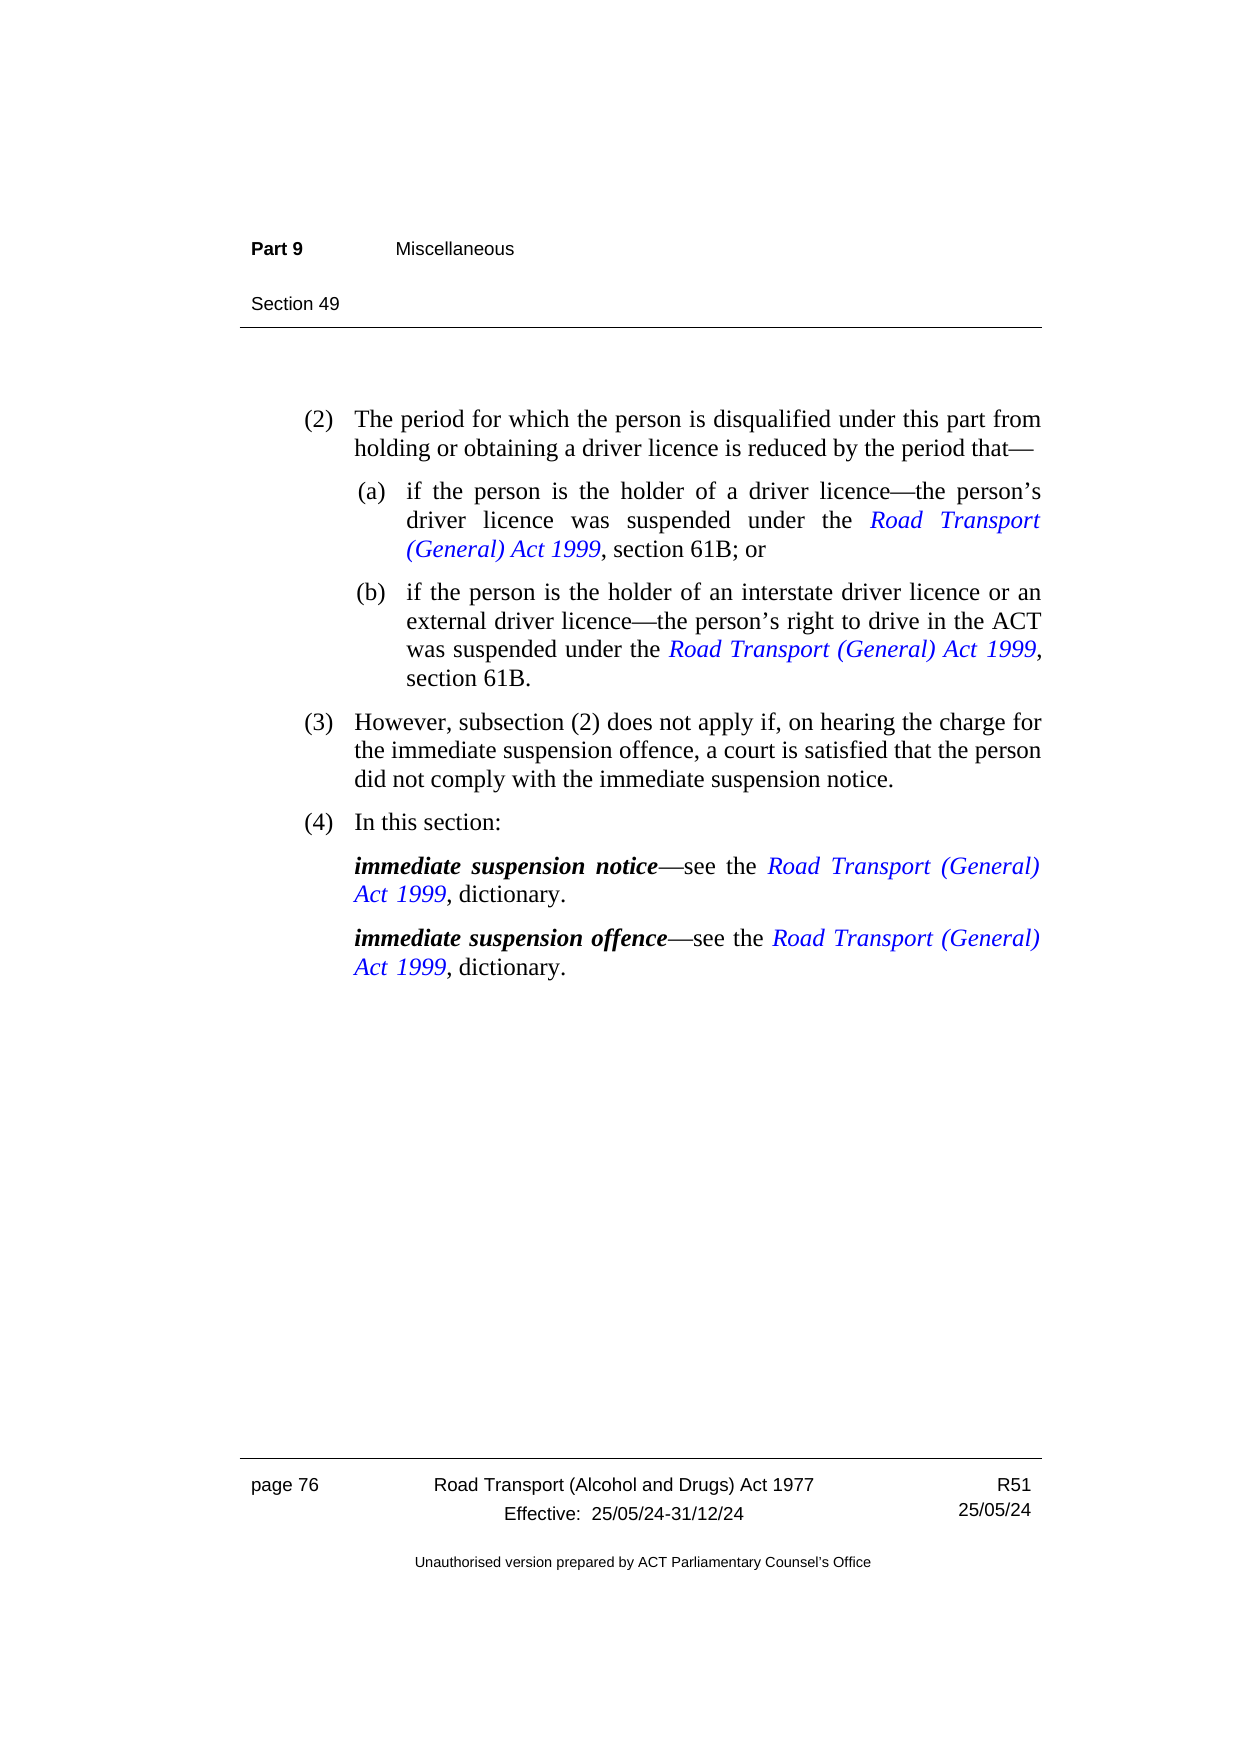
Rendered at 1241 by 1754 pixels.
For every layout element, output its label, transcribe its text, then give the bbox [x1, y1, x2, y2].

text (3) However, subsection (2) does not apply if, on hearing the charge for the immediate suspension offence, a court is satisfied that the person did not comply with the immediate suspension notice. [239, 707, 1042, 793]
text (a) if the person is the holder of a driver licence—the person’s driver licence was suspended under the Road Transport (General) Act 1999, section 61B; or [239, 476, 1042, 562]
text (2) The period for which the person is disqualified under this part from holding or obtaining a driver licence is reduced by the period that— [239, 404, 1042, 462]
text (b) if the person is the holder of an interstate driver licence or an external driver licence—the person’s right to drive in the ACT was suspended under the Road Transport (General) Act 1999, section 61B. [239, 577, 1042, 692]
text immediate suspension notice—see the Road Transport (General) Act 1999, dictionary. [354, 851, 1042, 908]
text (4) In this section: [239, 807, 1042, 836]
text immediate suspension offence—see the Road Transport (General) Act 1999, dictionary. [354, 923, 1042, 980]
